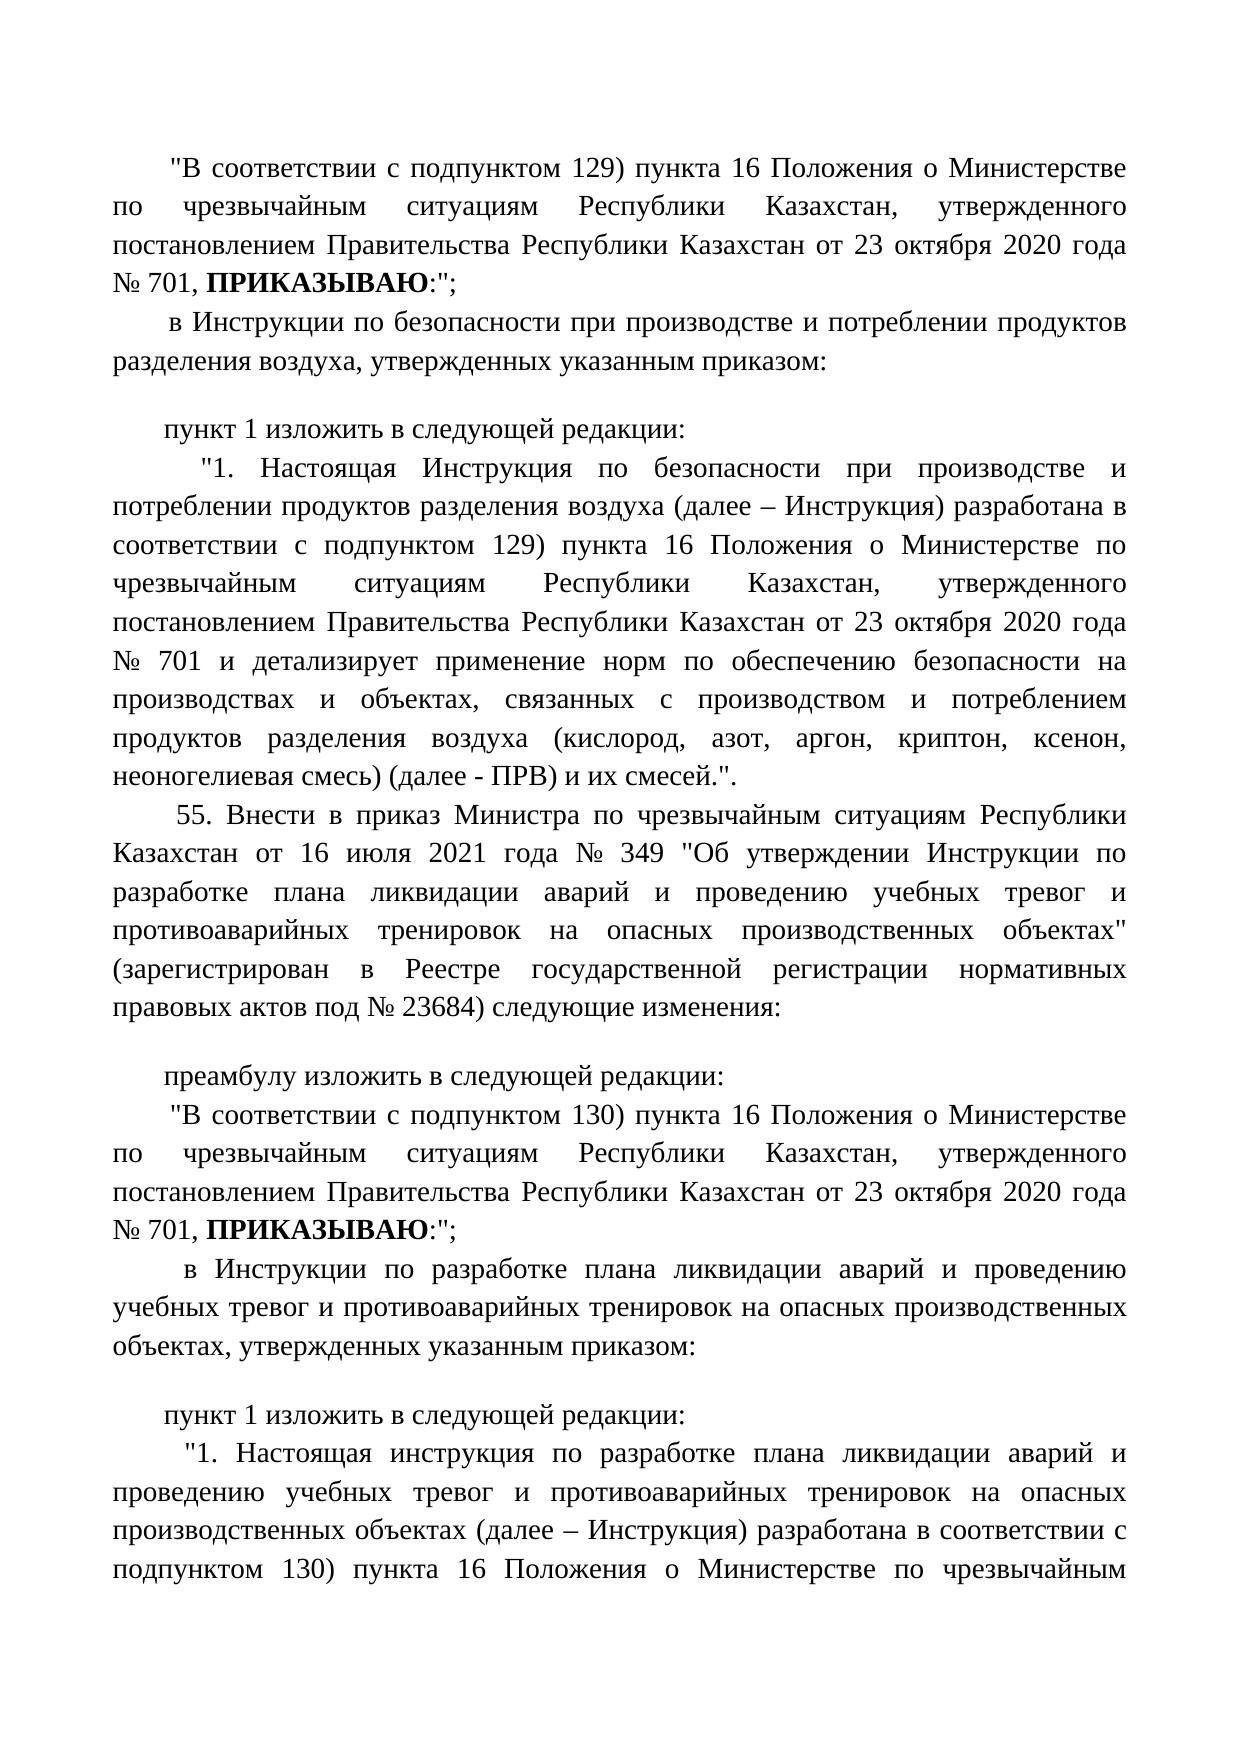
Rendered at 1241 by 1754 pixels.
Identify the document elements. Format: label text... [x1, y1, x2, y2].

text "В соответствии с подпунктом 130) пункта 16 Положения о Министерстве по чрезвычайным ситуациям Республики Казахстан, утвержденного постановлением Правительства Республики Казахстан от 23 октября 2020 года № 701, ПРИКАЗЫВАЮ:"; [112, 1097, 1128, 1246]
text 55. Внести в приказ Министра по чрезвычайным ситуациям Республики Казахстан от 16 июля 2021 года № 349 "Об утверждении Инструкции по разработке плана ликвидации аварий и проведению учебных тревог и противоаварийных тренировок на опасных производственных объектах" (зарегистрирован в Реестре государственной регистрации нормативных правовых актов под № 23684) следующие изменения: [112, 797, 1128, 1023]
text "В соответствии с подпунктом 129) пункта 16 Положения о Министерстве по чрезвычайным ситуациям Республики Казахстан, утвержденного постановлением Правительства Республики Казахстан от 23 октября 2020 года № 701, ПРИКАЗЫВАЮ:"; [112, 150, 1128, 299]
text "1. Настоящая Инструкция по безопасности при производстве и потреблении продуктов разделения воздуха (далее – Инструкция) разработана в соответствии с подпунктом 129) пункта 16 Положения о Министерстве по чрезвычайным ситуациям Республики Казахстан, утвержденного постановлением Правительства Республики Казахстан от 23 октября 2020 года № 701 и детализирует применение норм по обеспечению безопасности на производствах и объектах, связанных с производством и потреблением продуктов разделения воздуха (кислород, азот, аргон, криптон, ксенон, неоногелиевая смесь) (далее - ПРВ) и их смесей.". [112, 450, 1128, 792]
text в Инструкции по безопасности при производстве и потреблении продуктов разделения воздуха, утвержденных указанным приказом: [112, 304, 1128, 376]
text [112, 1435, 1128, 1584]
text в Инструкции по разработке плана ликвидации аварий и проведению учебных тревог и противоаварийных тренировок на опасных производственных объектах, утвержденных указанным приказом: [112, 1251, 1128, 1362]
text пункт 1 изложить в следующей редакции: [112, 1397, 1128, 1430]
text пункт 1 изложить в следующей редакции: [112, 411, 1128, 445]
text преамбулу изложить в следующей редакции: [112, 1058, 1128, 1092]
